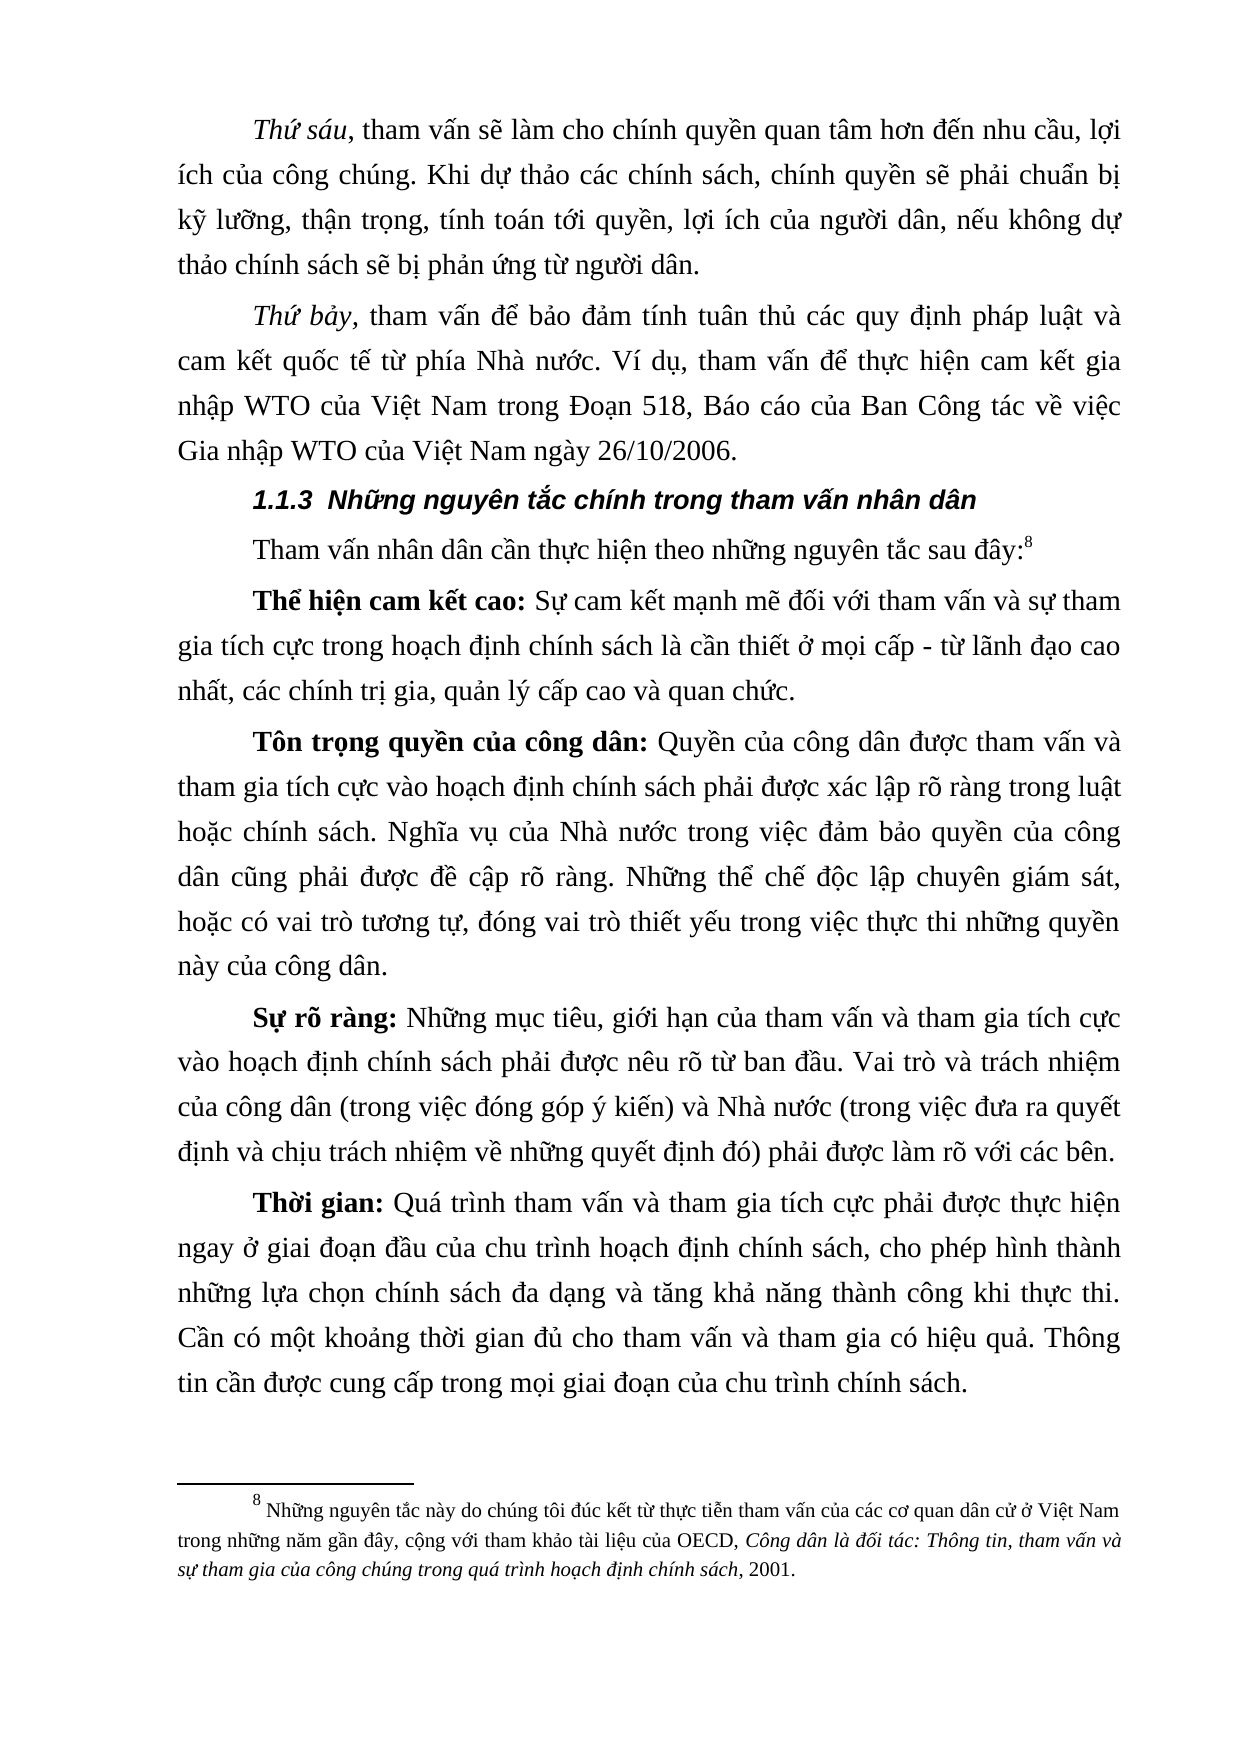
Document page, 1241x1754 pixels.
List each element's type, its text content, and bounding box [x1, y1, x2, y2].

text Tôn trọng quyền của công dân: Quyền của công dân được tham vấn và tham gia tích cực vào hoạch định chính sách phải được xác lập rõ ràng trong luật hoặc chính sách. Nghĩa vụ của Nhà nước trong việc đảm bảo quyền của công dân cũng phải được đề cập rõ ràng. Những thể chế độc lập chuyên giám sát, hoặc có vai trò tương tự, đóng vai trò thiết yếu trong việc thực thi những quyền này của công dân. [177, 724, 1122, 982]
text Thời gian: Quá trình tham vấn và tham gia tích cực phải được thực hiện ngay ở giai đoạn đầu của chu trình hoạch định chính sách, cho phép hình thành những lựa chọn chính sách đa dạng và tăng khả năng thành công khi thực thi. Cần có một khoảng thời gian đủ cho tham vấn và tham gia có hiệu quả. Thông tin cần được cung cấp trong mọi giai đoạn của chu trình chính sách. [177, 1186, 1122, 1399]
subtitle Những nguyên tắc chính trong tham vấn nhân dân [177, 484, 1122, 515]
text Thứ sáu, tham vấn sẽ làm cho chính quyền quan tâm hơn đến nhu cầu, lợi ích của công chúng. Khi dự thảo các chính sách, chính quyền sẽ phải chuẩn bị kỹ lưỡng, thận trọng, tính toán tới quyền, lợi ích của người dân, nếu không dự thảo chính sách sẽ bị phản ứng từ người dân. [177, 112, 1122, 280]
text Thể hiện cam kết cao: Sự cam kết mạnh mẽ đối với tham vấn và sự tham gia tích cực trong hoạch định chính sách là cần thiết ở mọi cấp - từ lãnh đạo cao nhất, các chính trị gia, quản lý cấp cao và quan chức. [177, 583, 1122, 706]
text Sự rõ ràng: Những mục tiêu, giới hạn của tham vấn và tham gia tích cực vào hoạch định chính sách phải được nêu rõ từ ban đầu. Vai trò và trách nhiệm của công dân (trong việc đóng góp ý kiến) và Nhà nước (trong việc đưa ra quyết định và chịu trách nhiệm về những quyết định đó) phải được làm rõ với các bên. [177, 1000, 1122, 1168]
text Tham vấn nhân dân cần thực hiện theo những nguyên tắc sau đây: [177, 532, 1122, 566]
text Thứ bảy, tham vấn để bảo đảm tính tuân thủ các quy định pháp luật và cam kết quốc tế từ phía Nhà nước. Ví dụ, tham vấn để thực hiện cam kết gia nhập WTO của Việt Nam trong Đoạn 518, Báo cáo của Ban Công tác về việc Gia nhập WTO của Việt ngày 26/10/2006. [177, 298, 1122, 466]
